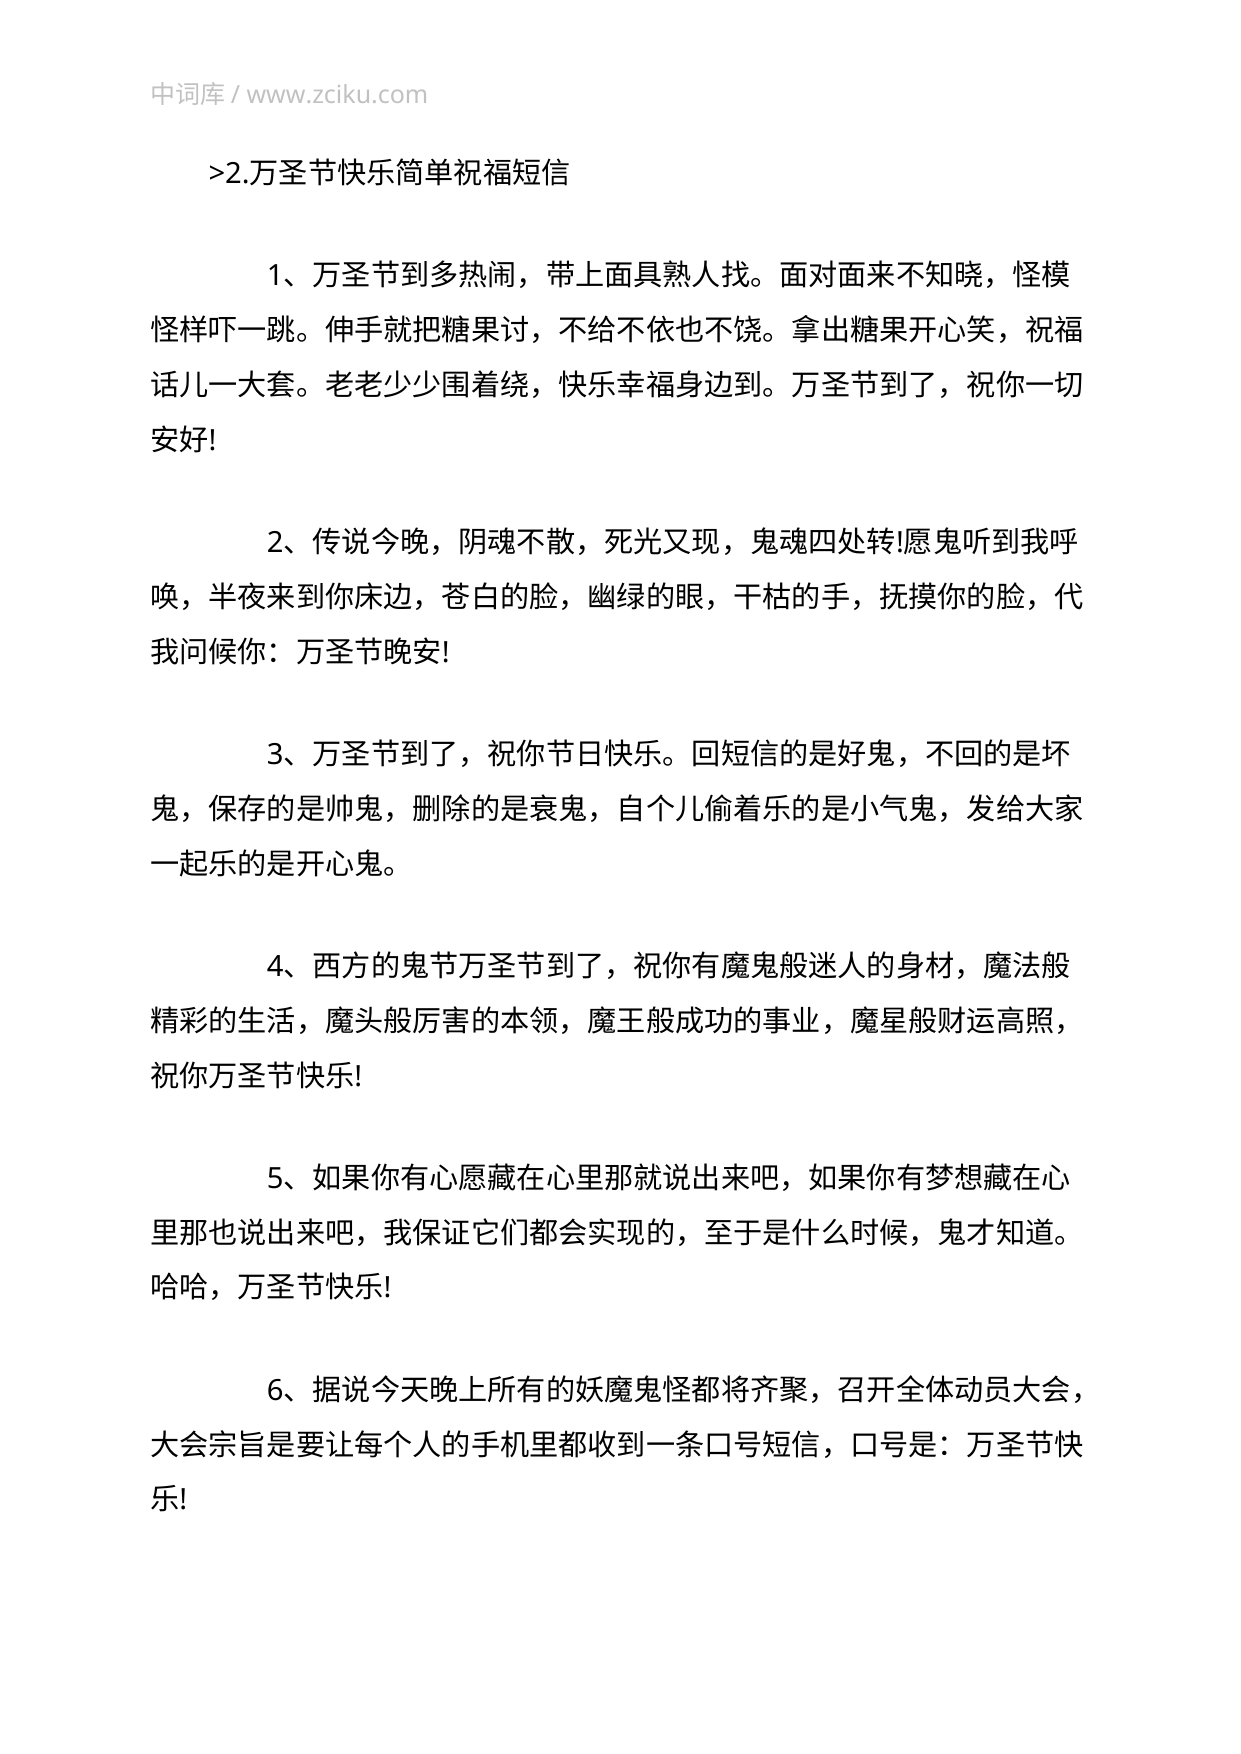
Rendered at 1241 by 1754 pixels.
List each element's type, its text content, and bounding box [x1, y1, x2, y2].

text 1、万圣节到多热闹，带上面具熟人找。面对面来不知晓，怪模怪样吓一跳。伸手就把糖果讨，不给不依也不饶。拿出糖果开心笑，祝福话儿一大套。老老少少围着绕，快乐幸福身边到。万圣节到了，祝你一切安好! [150, 252, 1090, 459]
text 6、据说今天晚上所有的妖魔鬼怪都将齐聚，召开全体动员大会，大会宗旨是要让每个人的手机里都收到一条口号短信，口号是：万圣节快乐! [150, 1366, 1090, 1518]
text 4、西方的鬼节万圣节到了，祝你有魔鬼般迷人的身材，魔法般精彩的生活，魔头般厉害的本领，魔王般成功的事业，魔星般财运高照，祝你万圣节快乐! [150, 942, 1090, 1094]
text 5、如果你有心愿藏在心里那就说出来吧，如果你有梦想藏在心里那也说出来吧，我保证它们都会实现的，至于是什么时候，鬼才知道。哈哈，万圣节快乐! [150, 1154, 1090, 1306]
text 2、传说今晚，阴魂不散，死光又现，鬼魂四处转!愿鬼听到我呼唤，半夜来到你床边，苍白的脸，幽绿的眼，干枯的手，抚摸你的脸，代我问候你：万圣节晚安! [150, 519, 1090, 671]
text 3、万圣节到了，祝你节日快乐。回短信的是好鬼，不回的是坏鬼，保存的是帅鬼，删除的是衰鬼，自个儿偷着乐的是小气鬼，发给大家一起乐的是开心鬼。 [150, 731, 1090, 883]
text >2.万圣节快乐简单祝福短信 [150, 150, 1090, 192]
